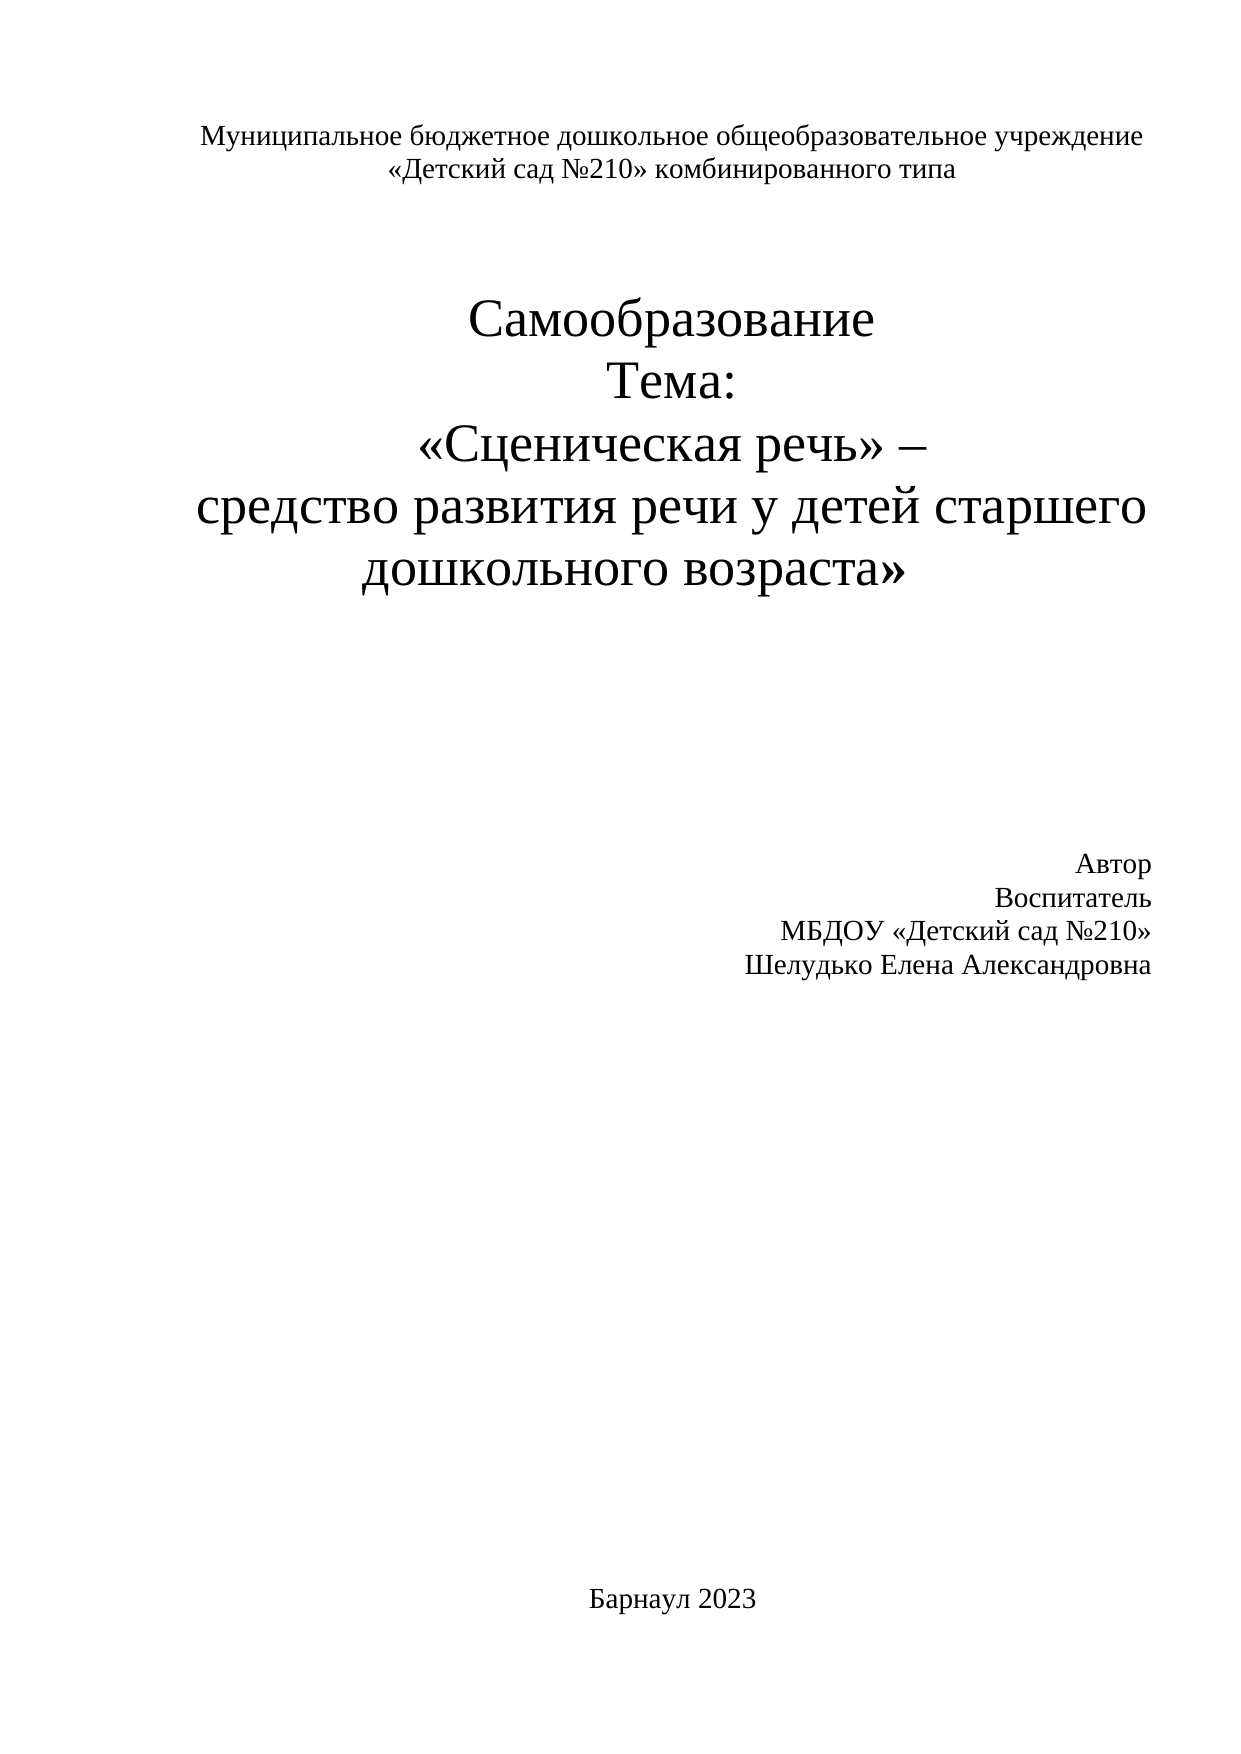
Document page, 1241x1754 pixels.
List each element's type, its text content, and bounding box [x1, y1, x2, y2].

text Барнаул 2023 [118, 1581, 1152, 1615]
text Тема: [118, 348, 1152, 410]
text средство развития речи у детей старшего дошкольного возраста» [118, 473, 1152, 597]
text МБДОУ «Детский сад №210» [118, 913, 1152, 947]
text Автор [118, 846, 1152, 880]
text Воспитатель [118, 880, 1152, 913]
text «Сценическая речь» – [118, 410, 1152, 473]
text Самообразование [118, 286, 1152, 348]
text Шелудько Елена Александровна [118, 947, 1152, 981]
text «Детский сад №210» комбинированного типа [118, 152, 1152, 185]
text Муниципальное бюджетное дошкольное общеобразовательное учреждение [118, 118, 1152, 152]
